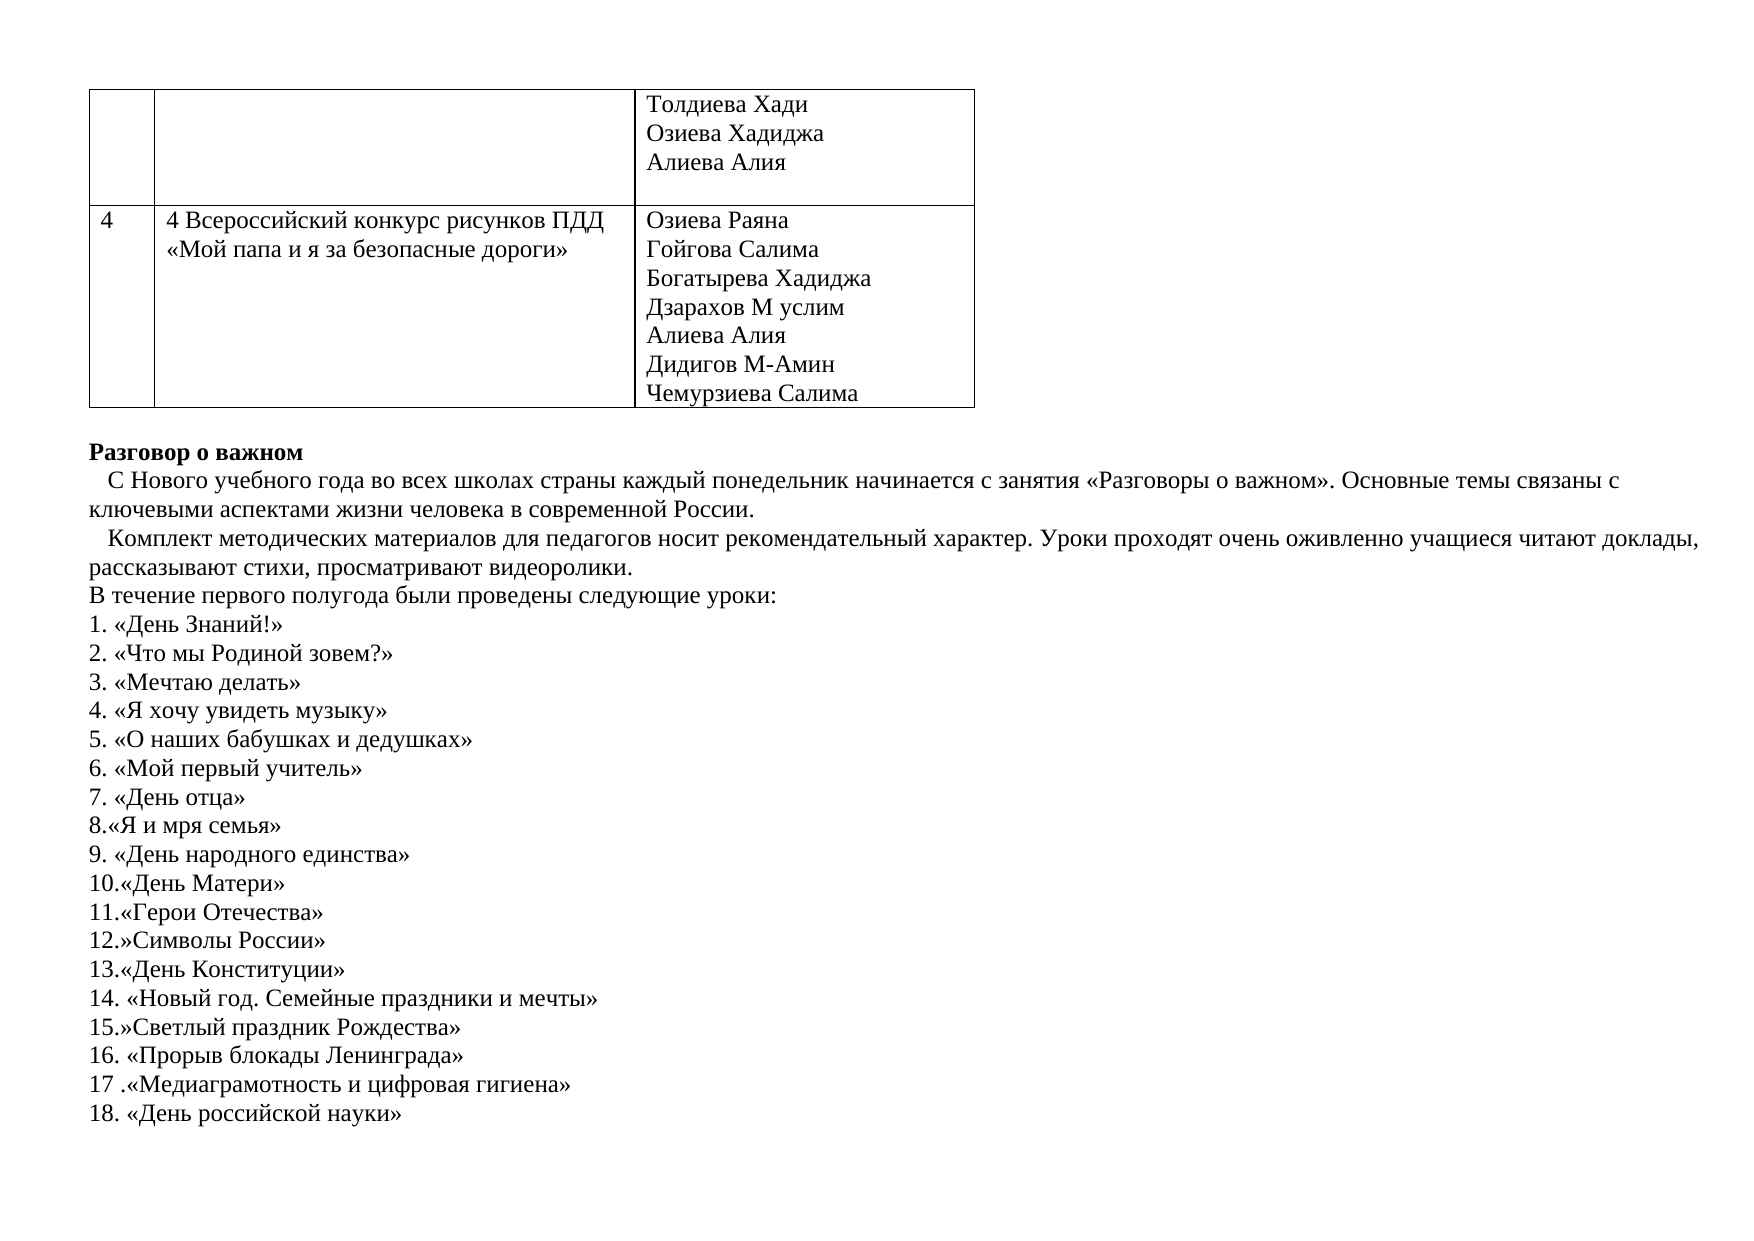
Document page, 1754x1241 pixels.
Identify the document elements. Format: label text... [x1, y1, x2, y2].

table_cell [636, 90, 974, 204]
text 10.«День Матери» [89, 868, 1709, 897]
text 1. «День Знаний!» [89, 609, 1709, 638]
text 12.»Символы России» [89, 925, 1709, 954]
text В течение первого полугода были проведены следующие уроки: [89, 580, 1709, 609]
text 15.»Светлый праздник Рождества» [89, 1012, 1709, 1040]
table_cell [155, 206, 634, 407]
text 2. «Что мы Родиной зовем?» [89, 638, 1709, 667]
text 9. «День народного единства» [89, 839, 1709, 868]
text 11.«Герои Отечества» [89, 897, 1709, 925]
text 16. «Прорыв блокады Ленинграда» [89, 1040, 1709, 1069]
text 7. «День отца» [89, 782, 1709, 810]
text С Нового учебного года во всех школах страны каждый понедельник начинается с занятия «Разговоры о важном». Основные темы связаны с ключевыми аспектами жизни человека в современной России. Комплект методических материалов для педагогов носит рекомендательный характер. Уроки проходят очень оживленно учащиеся читают доклады, рассказывают стихи, просматривают видеоролики. [89, 465, 1709, 580]
text 14. «Новый год. Семейные праздники и мечты» [89, 983, 1709, 1012]
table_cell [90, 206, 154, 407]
text 4. «Я хочу увидеть музыку» [89, 695, 1709, 724]
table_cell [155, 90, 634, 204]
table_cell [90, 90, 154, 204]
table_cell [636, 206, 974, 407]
text 5. «О наших бабушках и дедушках» [89, 724, 1709, 753]
text 6. «Мой первый учитель» [89, 753, 1709, 782]
text 3. «Мечтаю делать» [89, 667, 1709, 695]
text 13.«День Конституции» [89, 954, 1709, 983]
text 17 .«Медиаграмотность и цифровая гигиена» [89, 1069, 1709, 1098]
text 8.«Я и мря семья» [89, 810, 1709, 839]
text 18. «День российской науки» [89, 1098, 1709, 1127]
text Разговор о важном [89, 437, 1709, 465]
